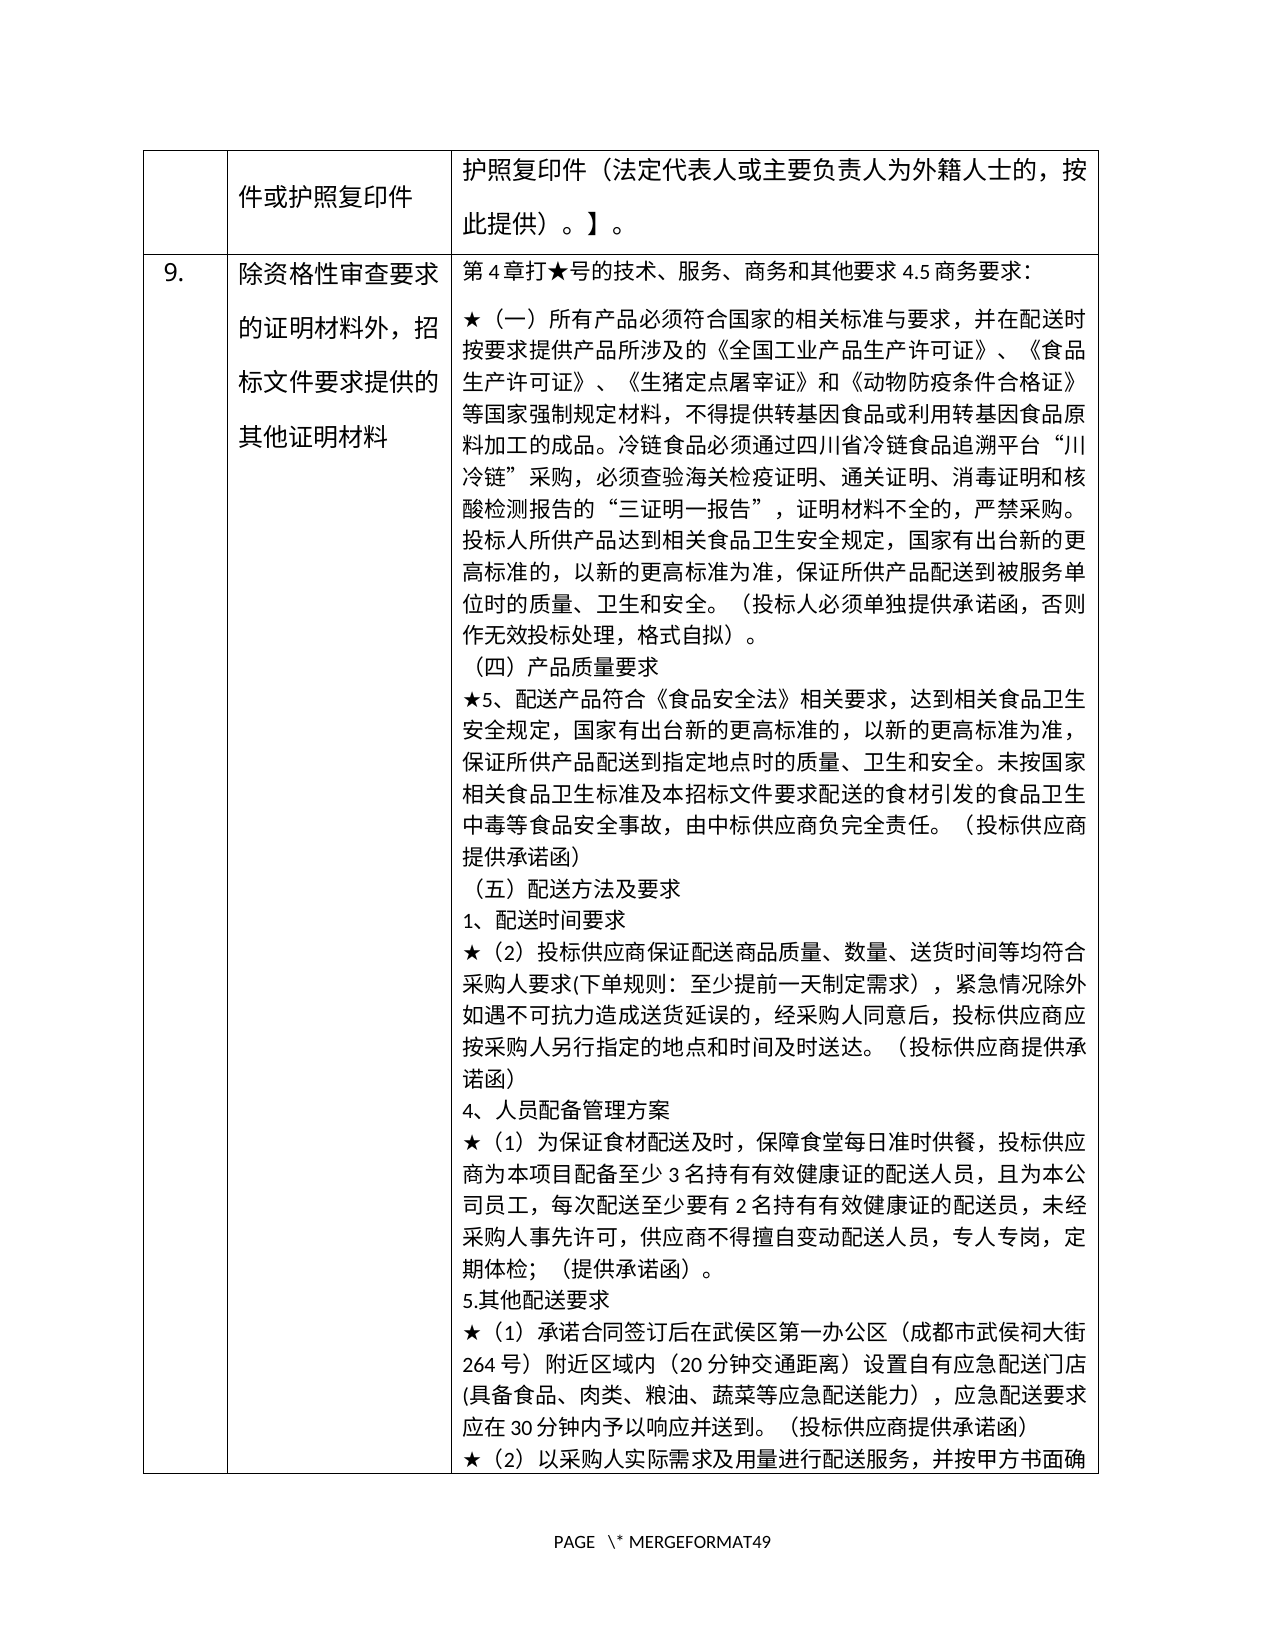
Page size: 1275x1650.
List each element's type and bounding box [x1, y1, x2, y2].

table_cell [228, 151, 451, 254]
table_cell [452, 151, 1098, 254]
table_cell [228, 255, 451, 1473]
table_cell [452, 255, 1098, 1473]
table_cell [144, 255, 227, 1473]
table_cell [144, 151, 227, 254]
